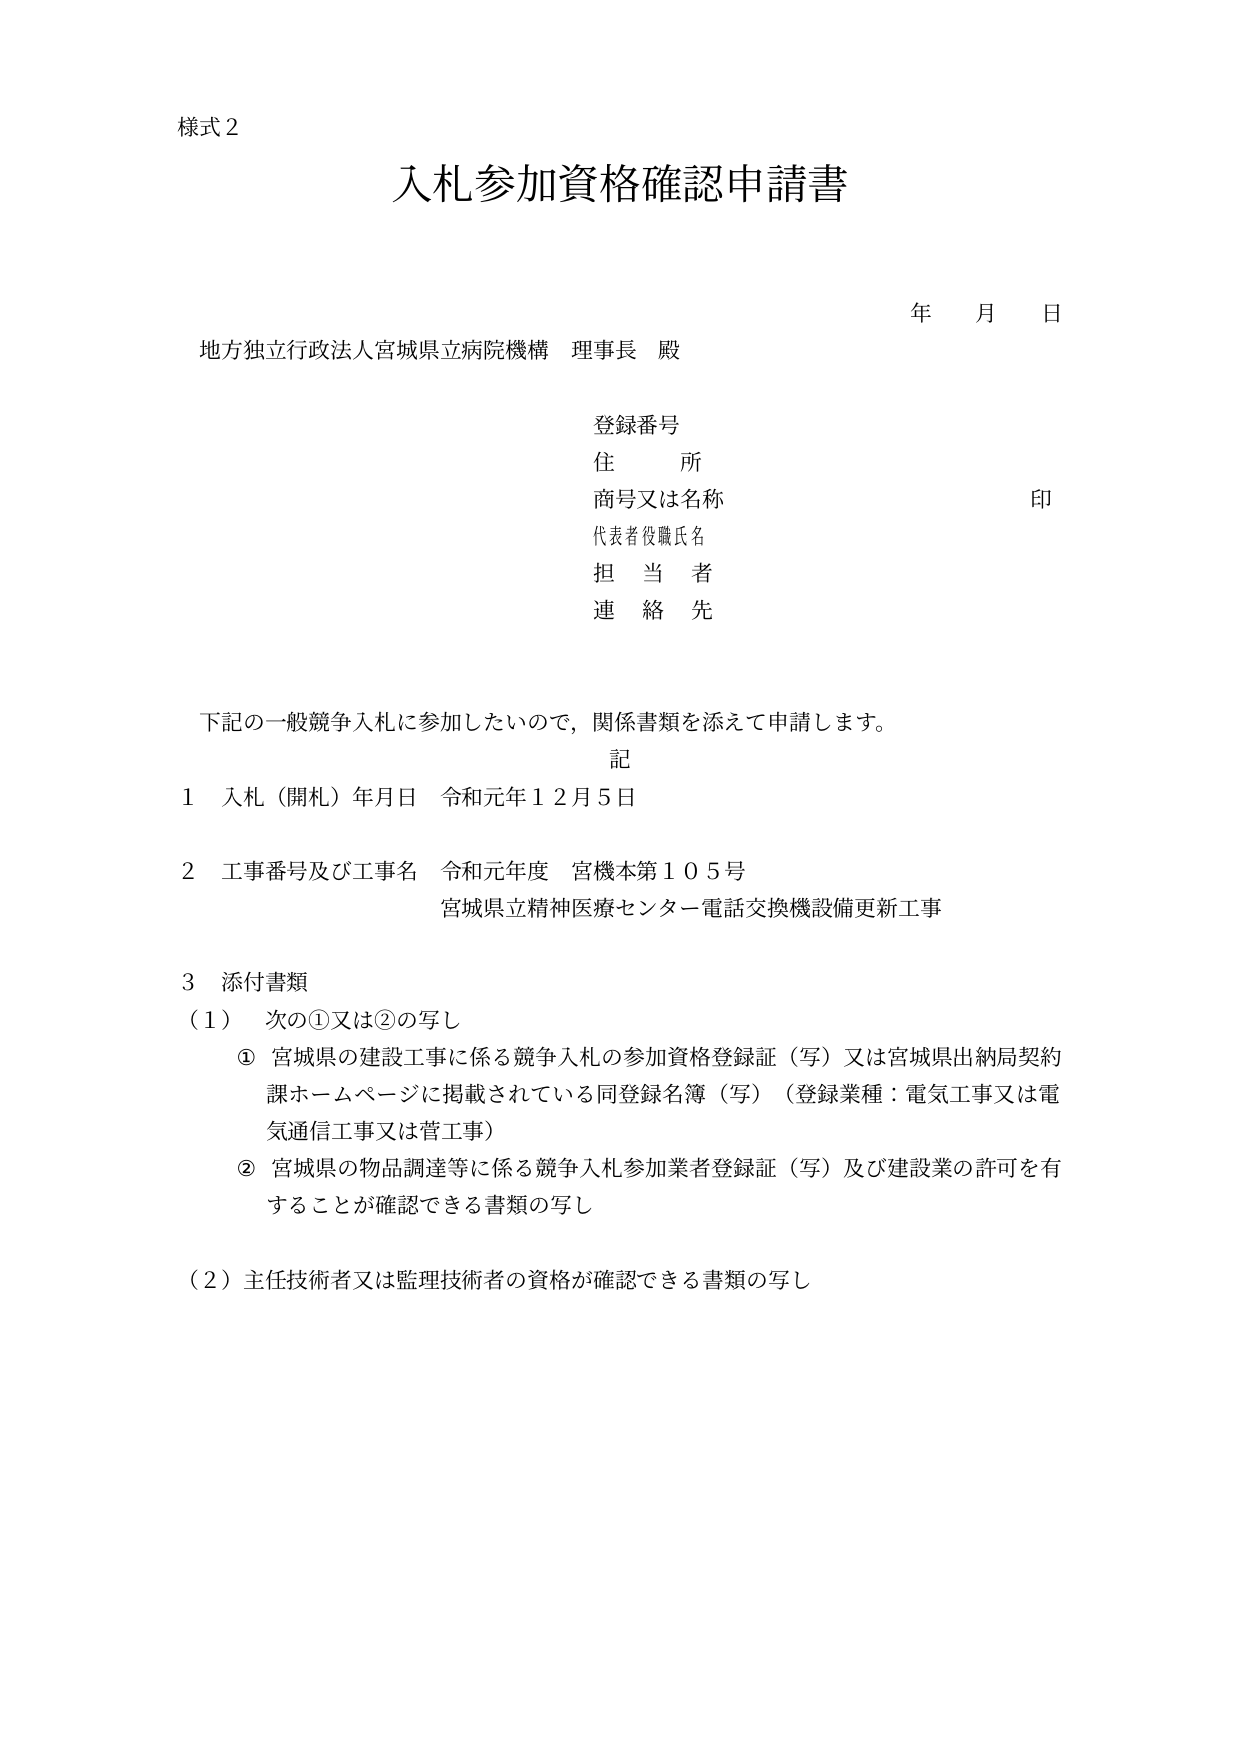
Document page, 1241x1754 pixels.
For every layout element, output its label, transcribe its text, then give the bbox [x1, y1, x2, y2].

text 記 [177, 740, 1063, 777]
text 連 絡 先 [593, 591, 1063, 628]
text 住 所 [593, 442, 1063, 479]
text 担 当 者 [593, 554, 1063, 591]
text 年 月 日 [177, 293, 1063, 331]
text （１） 次の①又は②の写し [177, 1000, 1063, 1037]
text （２）主任技術者又は監理技術者の資格が確認できる書類の写し [177, 1260, 1063, 1297]
text 様式２ [177, 107, 1063, 145]
text ① 宮城県の建設工事に係る競争入札の参加資格登録証（写）又は宮城県出納局契約課ホームページに掲載されている同登録名簿（写）（登録業種：電気工事又は電気通信工事又は菅工事） [236, 1037, 1063, 1149]
text 地方独立行政法人宮城県立病院機構 理事長 殿 [177, 331, 1063, 368]
text ２ 工事番号及び工事名 令和元年度 宮機本第１０５号 [177, 851, 1063, 888]
text 下記の一般競争入札に参加したいので，関係書類を添えて申請します。 [177, 702, 1063, 740]
text 入札参加資格確認申請書 [177, 145, 1063, 219]
text 代表者役職氏名 [593, 517, 1063, 554]
text ３ 添付書類 [177, 963, 1063, 1000]
text ② 宮城県の物品調達等に係る競争入札参加業者登録証（写）及び建設業の許可を有することが確認できる書類の写し [236, 1149, 1063, 1223]
text 登録番号 [177, 405, 1063, 442]
text １ 入札（開札）年月日 令和元年１２月５日 [177, 777, 1063, 814]
text 宮城県立精神医療センター電話交換機設備更新工事 [177, 888, 1063, 926]
text 商号又は名称 印 [593, 479, 1063, 517]
